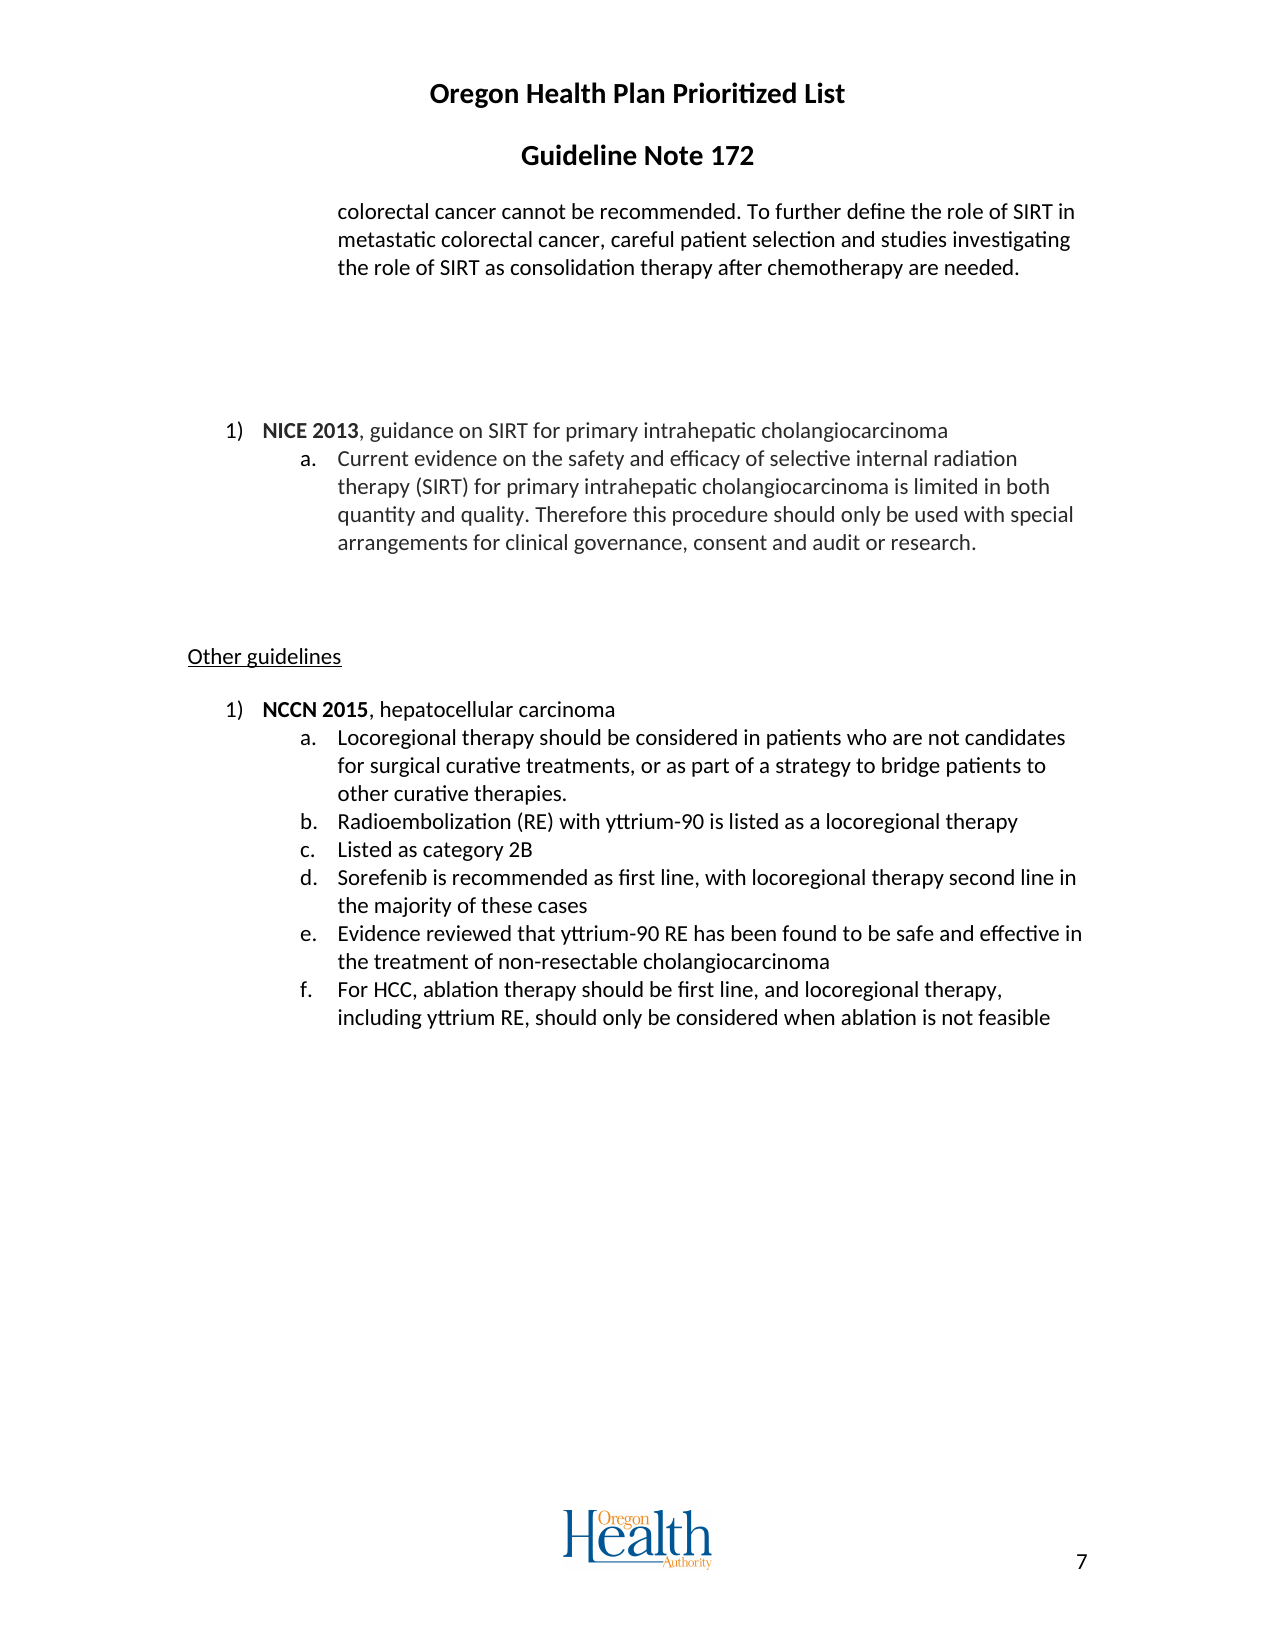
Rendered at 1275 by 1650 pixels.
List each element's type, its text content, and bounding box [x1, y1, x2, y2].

list Listed as category 2B [300, 835, 1087, 863]
list For HCC, ablation therapy should be first line, and locoregional therapy, including yttrium RE, should only be considered when ablation is not feasible [300, 975, 1087, 1031]
picture [563, 1510, 712, 1570]
list NCCN 2015, hepatocellular carcinoma [225, 695, 1087, 723]
list NICE 2013, guidance on SIRT for primary intrahepatic cholangiocarcinoma [225, 416, 1087, 444]
list Current evidence on the safety and efficacy of selective internal radiation therapy (SIRT) for primary intrahepatic cholangiocarcinoma is limited in both quantity and quality. Therefore this procedure should only be used with special arrangements for clinical governance, consent and audit or research. [300, 444, 1087, 557]
text Other guidelines [187, 642, 1087, 670]
list Radioembolization (RE) with yttrium-90 is listed as a locoregional therapy [300, 807, 1087, 835]
list Locoregional therapy should be considered in patients who are not candidates for surgical curative treatments, or as part of a strategy to bridge patients to other curative therapies. [300, 723, 1087, 807]
list Evidence reviewed that yttrium-90 RE has been found to be safe and effective in the treatment of non-resectable cholangiocarcinoma [300, 919, 1087, 975]
list Sorefenib is recommended as first line, with locoregional therapy second line in the majority of these cases [300, 863, 1087, 919]
